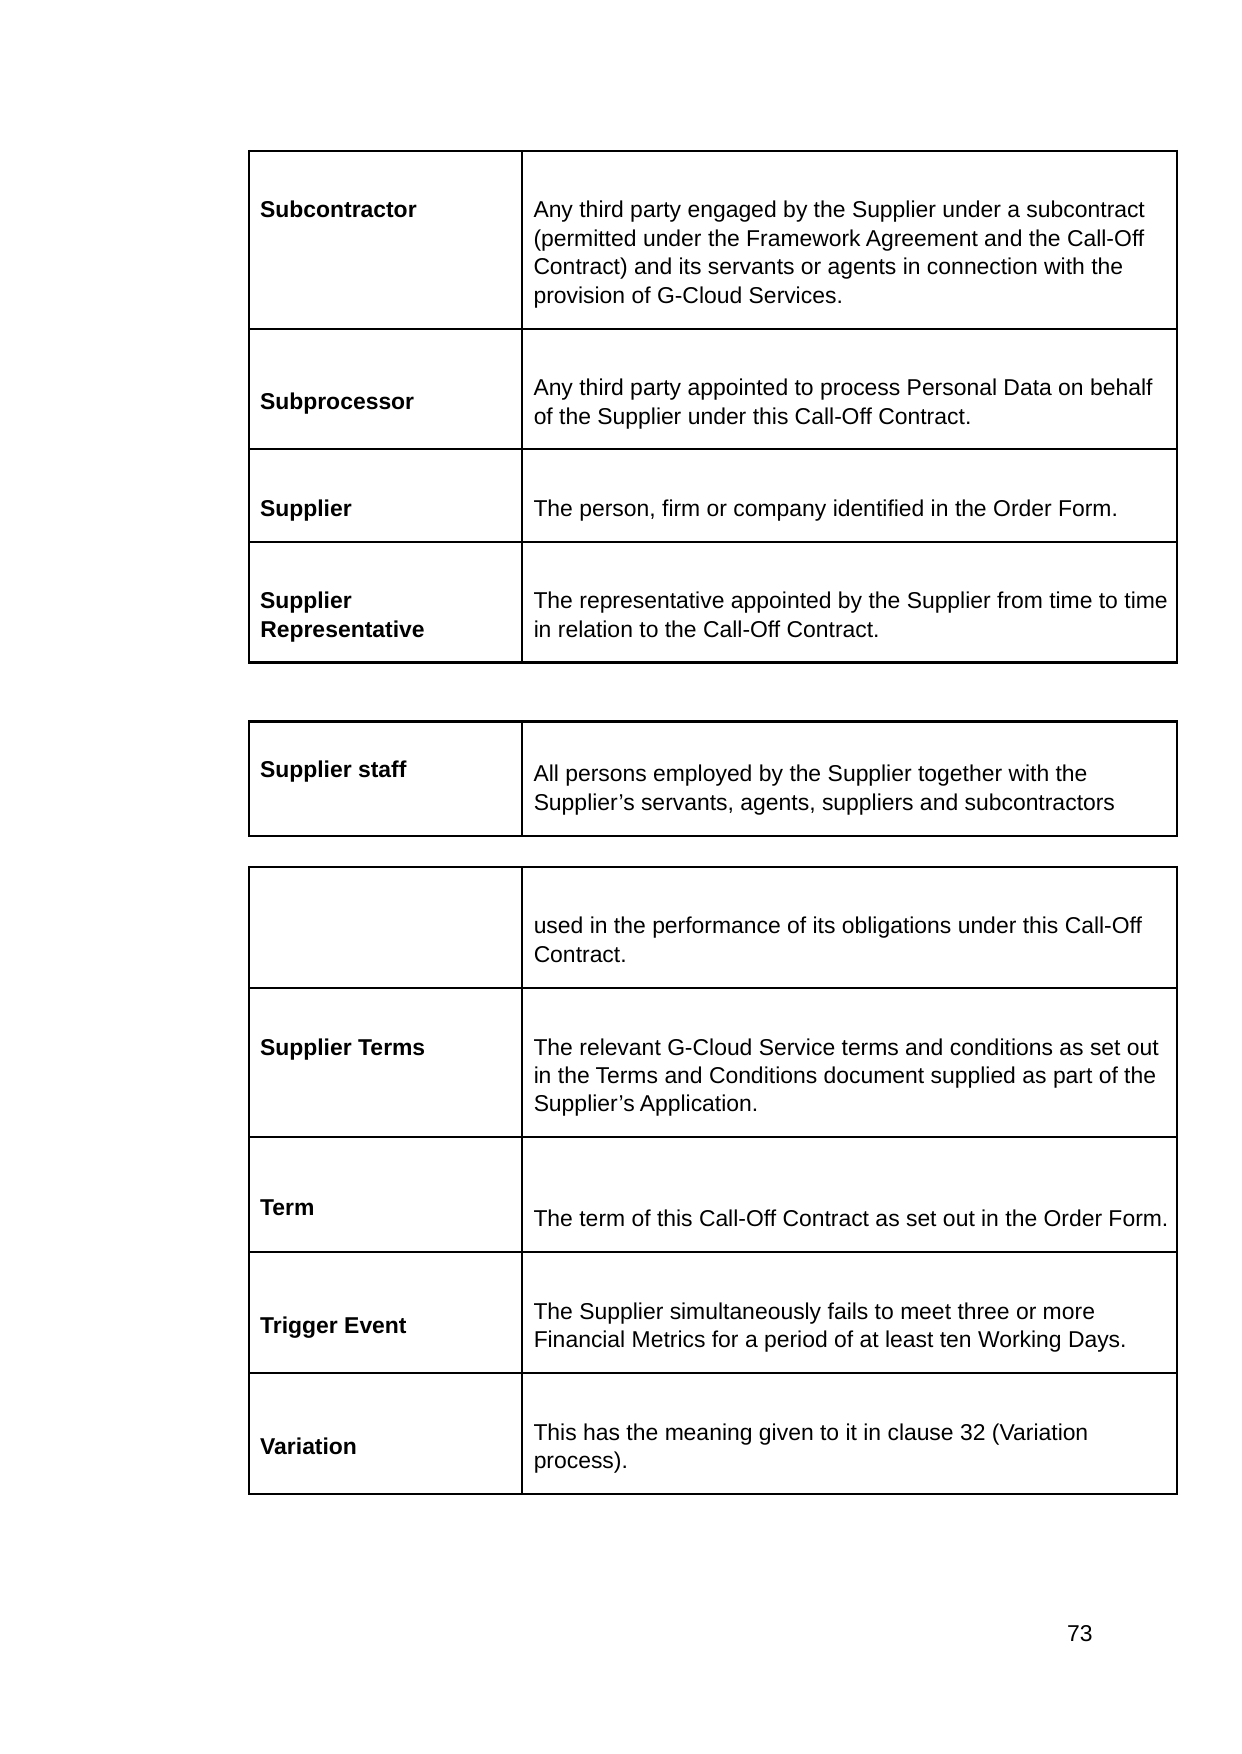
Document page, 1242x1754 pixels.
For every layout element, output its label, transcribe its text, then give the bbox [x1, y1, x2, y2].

table_cell Subcontractor [250, 152, 521, 327]
table_header [250, 868, 521, 987]
table_cell Term [250, 1138, 521, 1251]
table_cell The person, firm or company identified in the Order Form. [523, 450, 1176, 541]
table_cell Variation [250, 1374, 521, 1493]
table_cell The representative appointed by the Supplier from time to time in relation to the Call-Off Contract. [523, 543, 1176, 661]
table_cell The term of this Call-Off Contract as set out in the Order Form. [523, 1138, 1176, 1251]
table_cell The Supplier simultaneously fails to meet three or more Financial Metrics for a period of at least ten Working Days. [523, 1253, 1176, 1372]
table_cell This has the meaning given to it in clause 32 (Variation process). [523, 1374, 1176, 1493]
table_cell Trigger Event [250, 1253, 521, 1372]
table_header Supplier staff [250, 723, 521, 835]
table_cell Subprocessor [250, 330, 521, 448]
table_cell The relevant G-Cloud Service terms and conditions as set out in the Terms and Conditions document supplied as part of the Supplier’s Application. [523, 989, 1176, 1136]
table_cell Any third party engaged by the Supplier under a subcontract (permitted under the Framework Agreement and the Call-Off Contract) and its servants or agents in connection with the provision of G-Cloud Services. [523, 152, 1176, 327]
table_cell Supplier Terms [250, 989, 521, 1136]
table_cell Any third party appointed to process Personal Data on behalf of the Supplier under this Call-Off Contract. [523, 330, 1176, 448]
table_header used in the performance of its obligations under this Call-Off Contract. [523, 868, 1176, 987]
table_cell Supplier Representative [250, 543, 521, 661]
table_cell Supplier [250, 450, 521, 541]
table_header All persons employed by the Supplier together with the Supplier’s servants, agents, suppliers and subcontractors [523, 723, 1176, 835]
